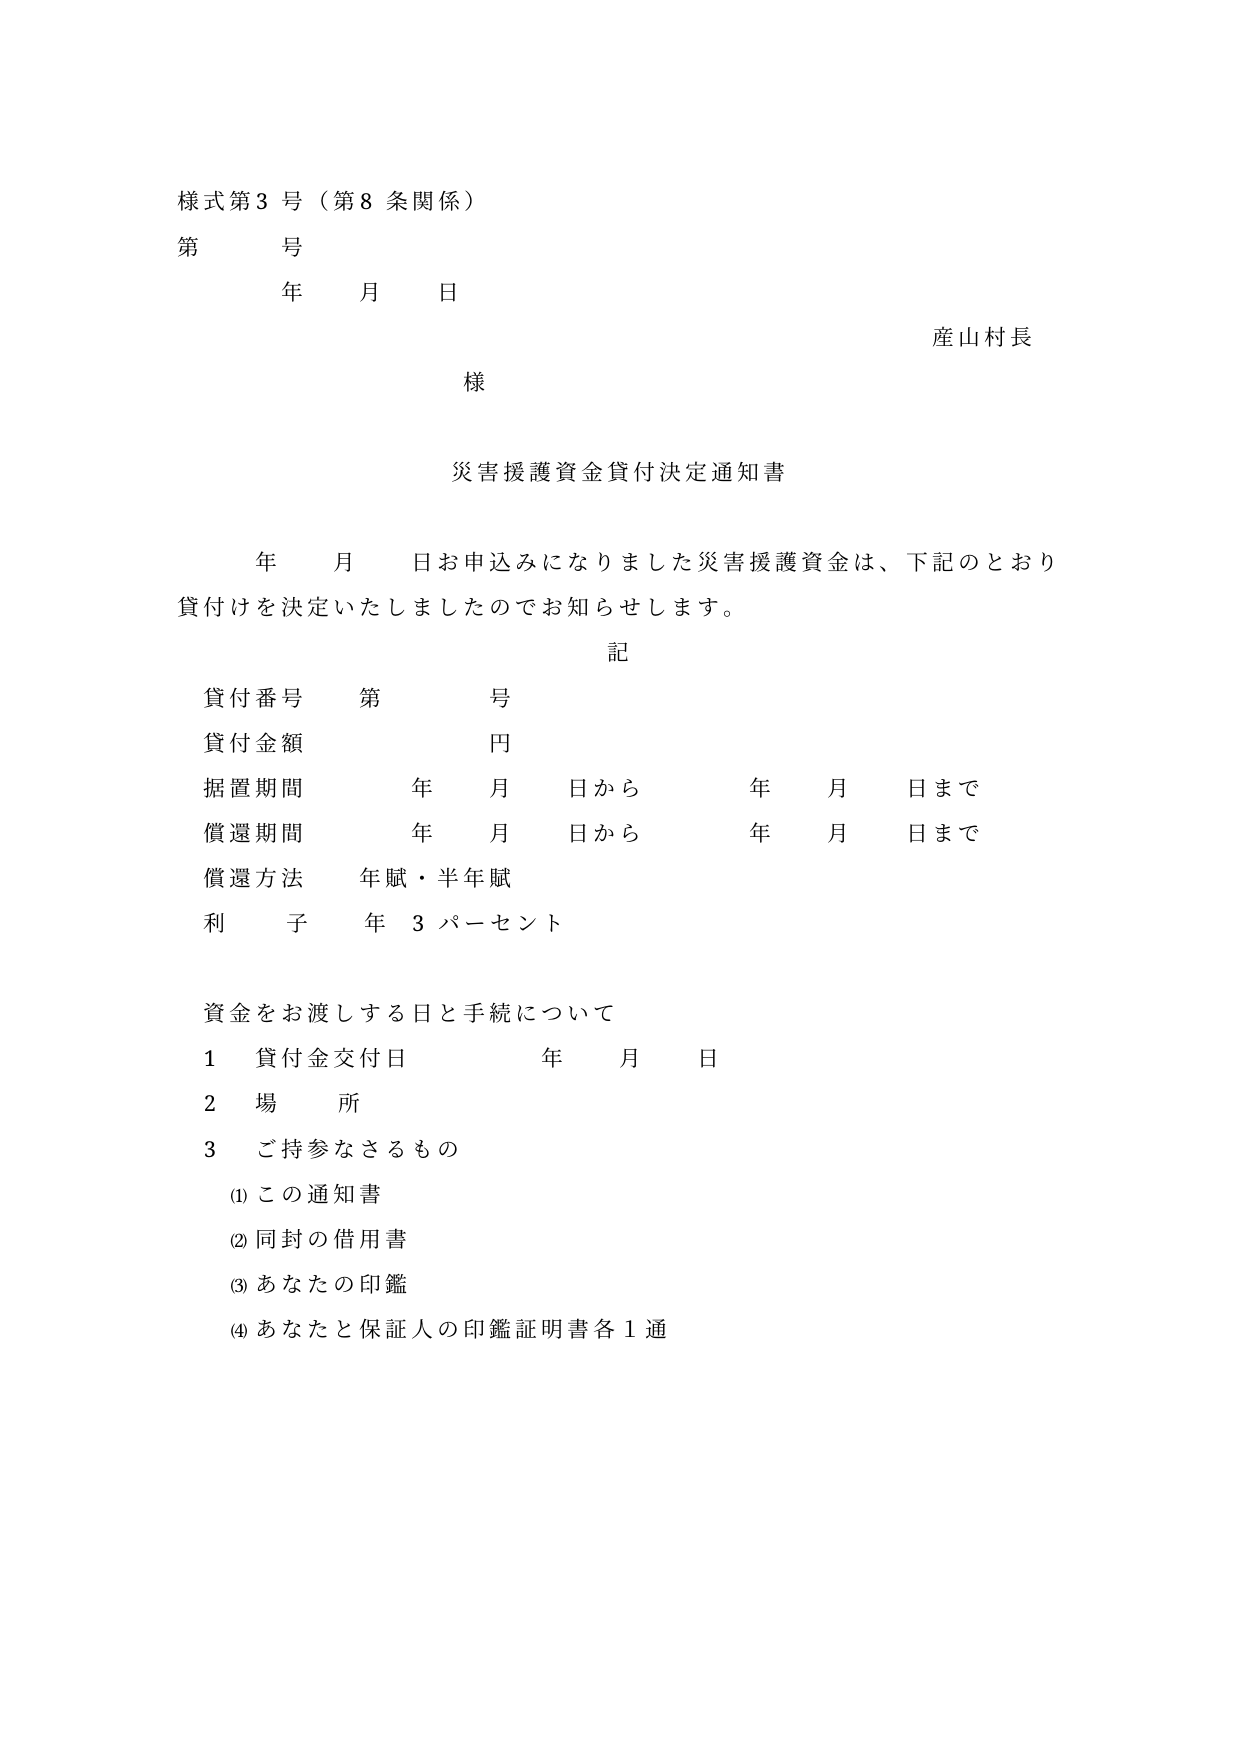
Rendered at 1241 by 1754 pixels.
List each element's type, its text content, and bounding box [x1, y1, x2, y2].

text 1 貸付金交付日 年 月 日 [203, 1035, 1063, 1080]
text 第 号 [177, 223, 1063, 268]
text ⑴ この通知書 [229, 1170, 1063, 1215]
text 産山村長 [177, 313, 1037, 358]
text 様式第3号（第8条関係） [177, 178, 1063, 223]
text 様 [177, 358, 1063, 403]
subtitle 災害援護資金貸付決定通知書 [177, 448, 1063, 493]
subtitle 記 [177, 629, 1063, 674]
text 貸付番号 第 号 [203, 674, 1063, 719]
text ⑶ あなたの印鑑 [229, 1260, 1063, 1305]
text 資金をお渡しする日と手続について [203, 990, 1063, 1035]
text 年 月 日お申込みになりました災害援護資金は、下記のとおり貸付けを決定いたしましたのでお知らせします。 [177, 539, 1063, 629]
text 据置期間 年 月 日から 年 月 日まで [203, 764, 1063, 809]
text 償還方法 年賦・半年賦 [203, 854, 1063, 899]
text 年 月 日 [177, 268, 1063, 313]
text 3 ご持参なさるもの [203, 1125, 1063, 1170]
text 貸付金額 円 [203, 719, 1063, 764]
text 償還期間 年 月 日から 年 月 日まで [203, 809, 1063, 854]
text 2 場所 [203, 1080, 1063, 1125]
text 利子 年3パーセント [203, 899, 1063, 944]
text ⑵ 同封の借用書 [229, 1215, 1063, 1260]
text ⑷ あなたと保証人の印鑑証明書各１通 [229, 1305, 1063, 1351]
